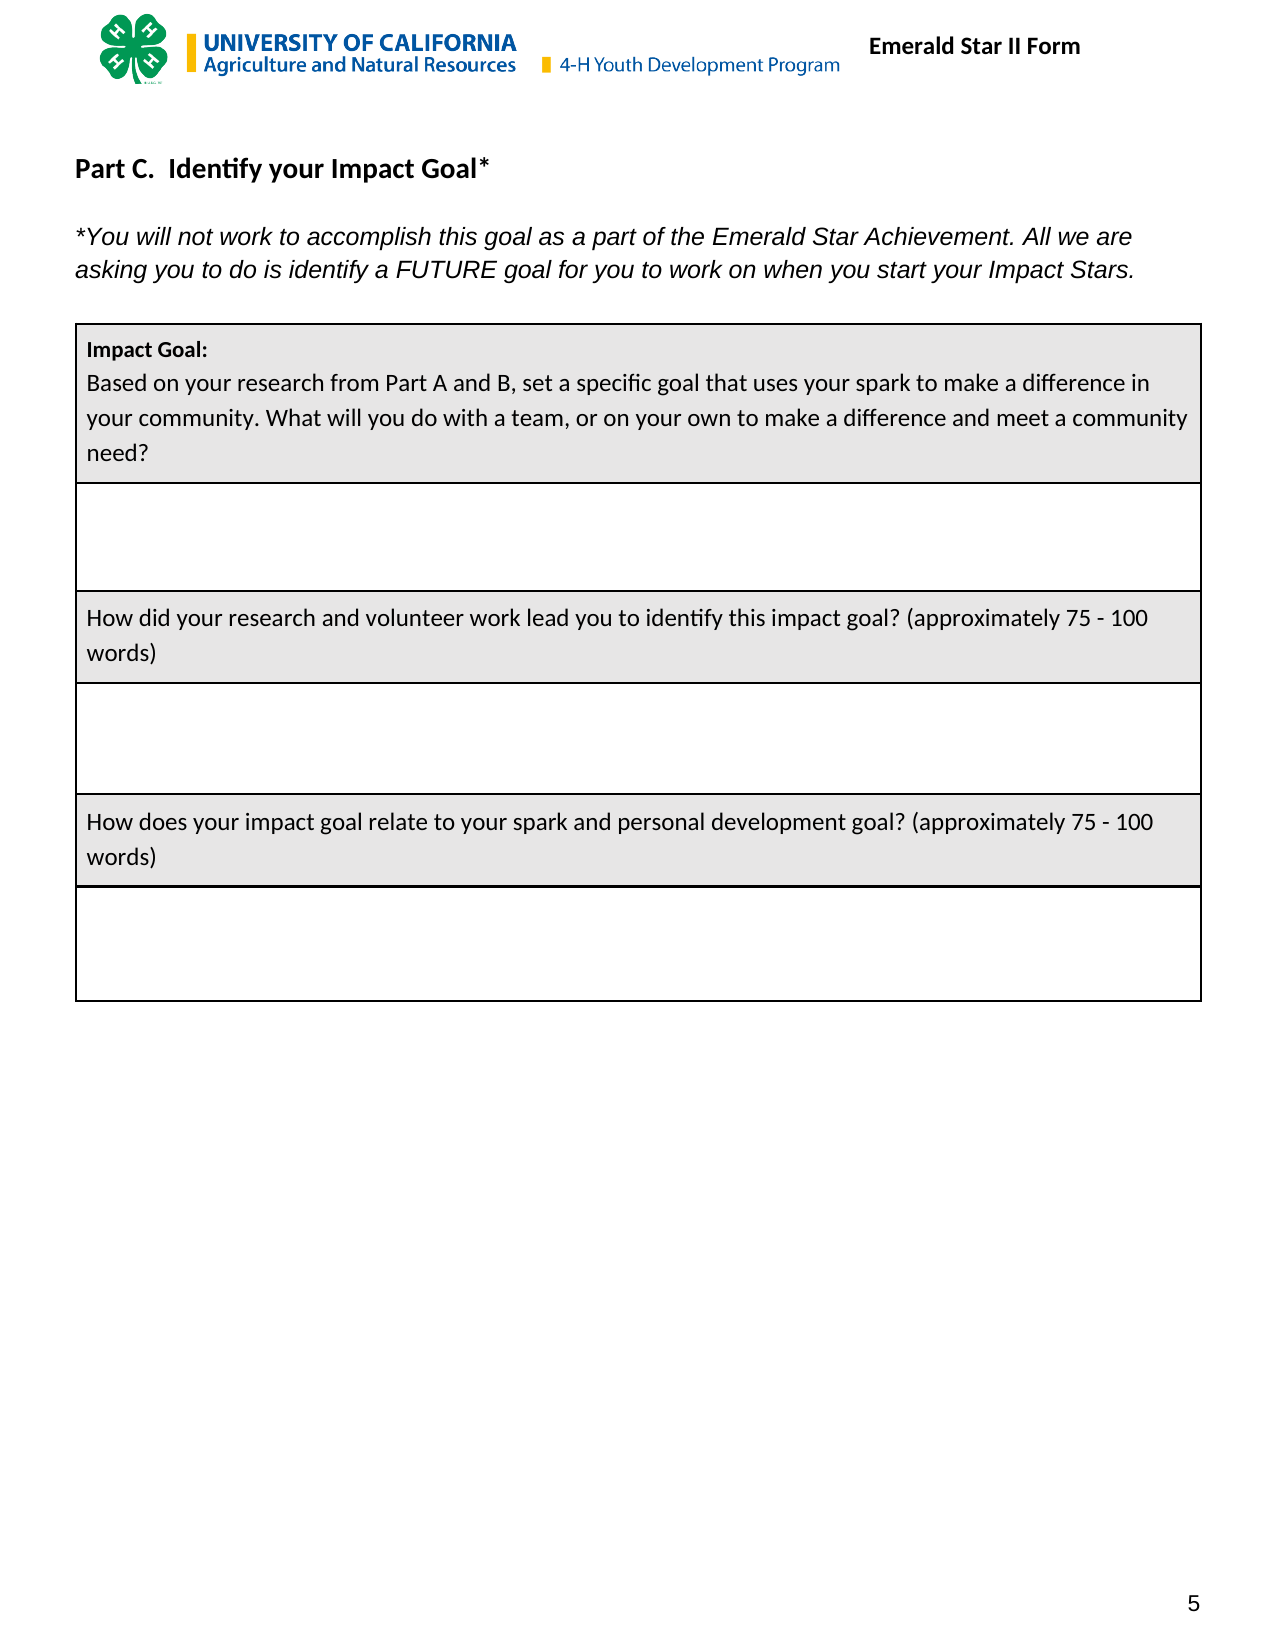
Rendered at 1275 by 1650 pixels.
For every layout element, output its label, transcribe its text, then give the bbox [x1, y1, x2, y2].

text *You will not work to accomplish this goal as a part of the Emerald Star Achievement. All we are asking you to do is identify a FUTURE goal for you to work on when you start your Impact Stars. [75, 191, 1200, 283]
subtitle Part C. Identify your Impact Goal* [75, 150, 1200, 186]
table_cell [77, 484, 1200, 590]
table_cell How does your impact goal relate to your spark and personal development goal? (approximately 75 - 100 words) [77, 795, 1200, 885]
picture [90, 9, 849, 96]
table_header Impact Goal: Based on your research from Part A and B, set a specific goal that uses your spark to make a difference in your community. What will you do with a team, or on your own to make a difference and meet a community need? [77, 325, 1200, 482]
table_cell [77, 684, 1200, 793]
table_cell [77, 888, 1200, 999]
table_cell How did your research and volunteer work lead you to identify this impact goal? (approximately 75 - 100 words) [77, 592, 1200, 682]
